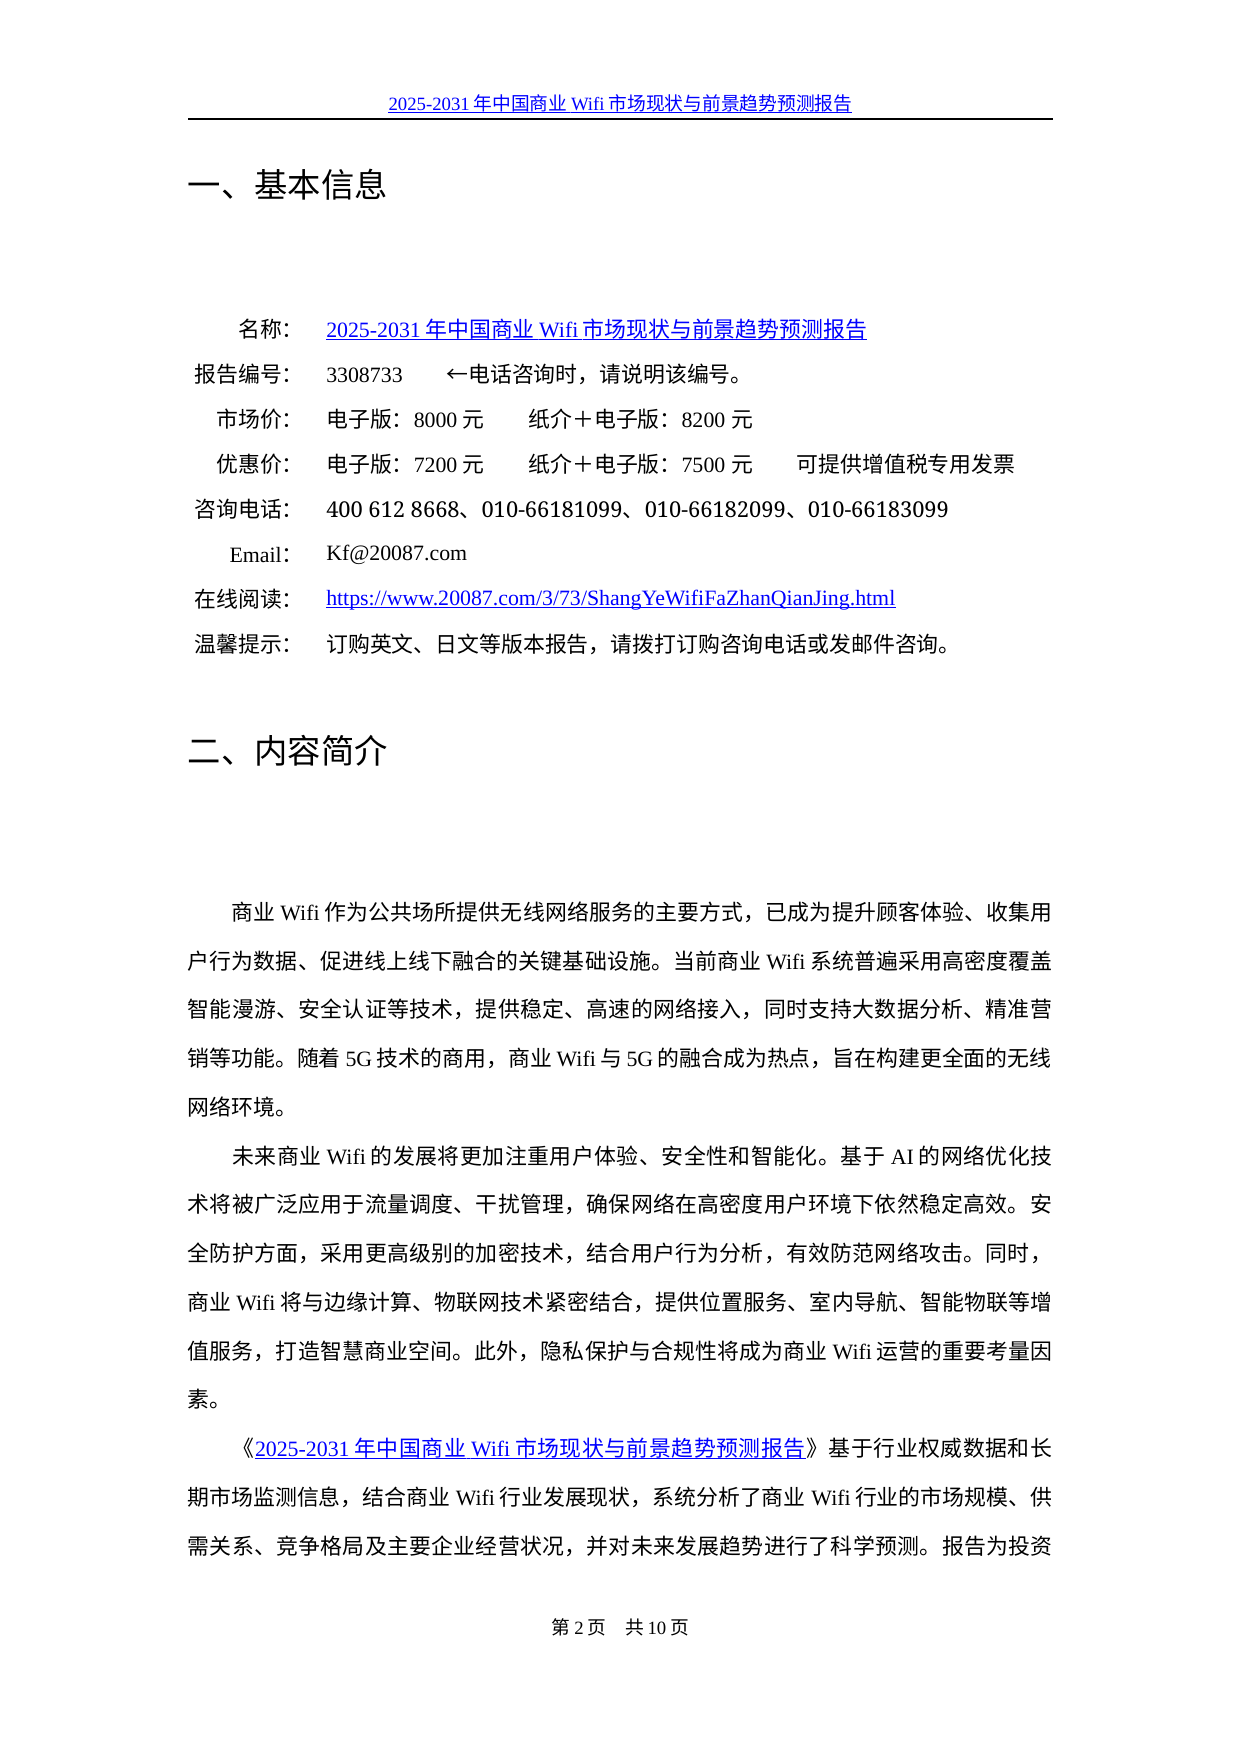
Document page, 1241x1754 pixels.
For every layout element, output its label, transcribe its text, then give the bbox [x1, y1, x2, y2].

table_cell 咨询电话： [167, 492, 315, 537]
table_cell 电子版：7200 元 纸介＋电子版：7500 元 可提供增值税专用发票 [315, 447, 1073, 492]
table_cell 优惠价： [167, 447, 315, 492]
table_cell 在线阅读： [167, 582, 315, 627]
table_cell 3308733 ←电话咨询时，请说明该编号。 [315, 357, 1073, 402]
table_cell Email： [167, 537, 315, 582]
table_cell 电子版：8000 元 纸介＋电子版：8200 元 [315, 402, 1073, 447]
table_cell Kf@20087.com [315, 537, 1073, 582]
table_cell 订购英文、日文等版本报告，请拨打订购咨询电话或发邮件咨询。 [315, 627, 1073, 672]
table_cell 市场价： [167, 402, 315, 447]
title 二、内容简介 [187, 717, 1053, 782]
table_header 名称： [167, 312, 315, 357]
table_cell 报告编号： [167, 357, 315, 402]
title 一、基本信息 [187, 150, 1053, 215]
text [187, 894, 1053, 1561]
table_header 2025-2031年中国商业Wifi市场现状与前景趋势预测报告 [315, 312, 1073, 357]
table_cell 400 612 8668、010-66181099、010-66182099、010-66183099 [315, 492, 1073, 537]
table_cell [315, 582, 1073, 627]
table_cell 温馨提示： [167, 627, 315, 672]
